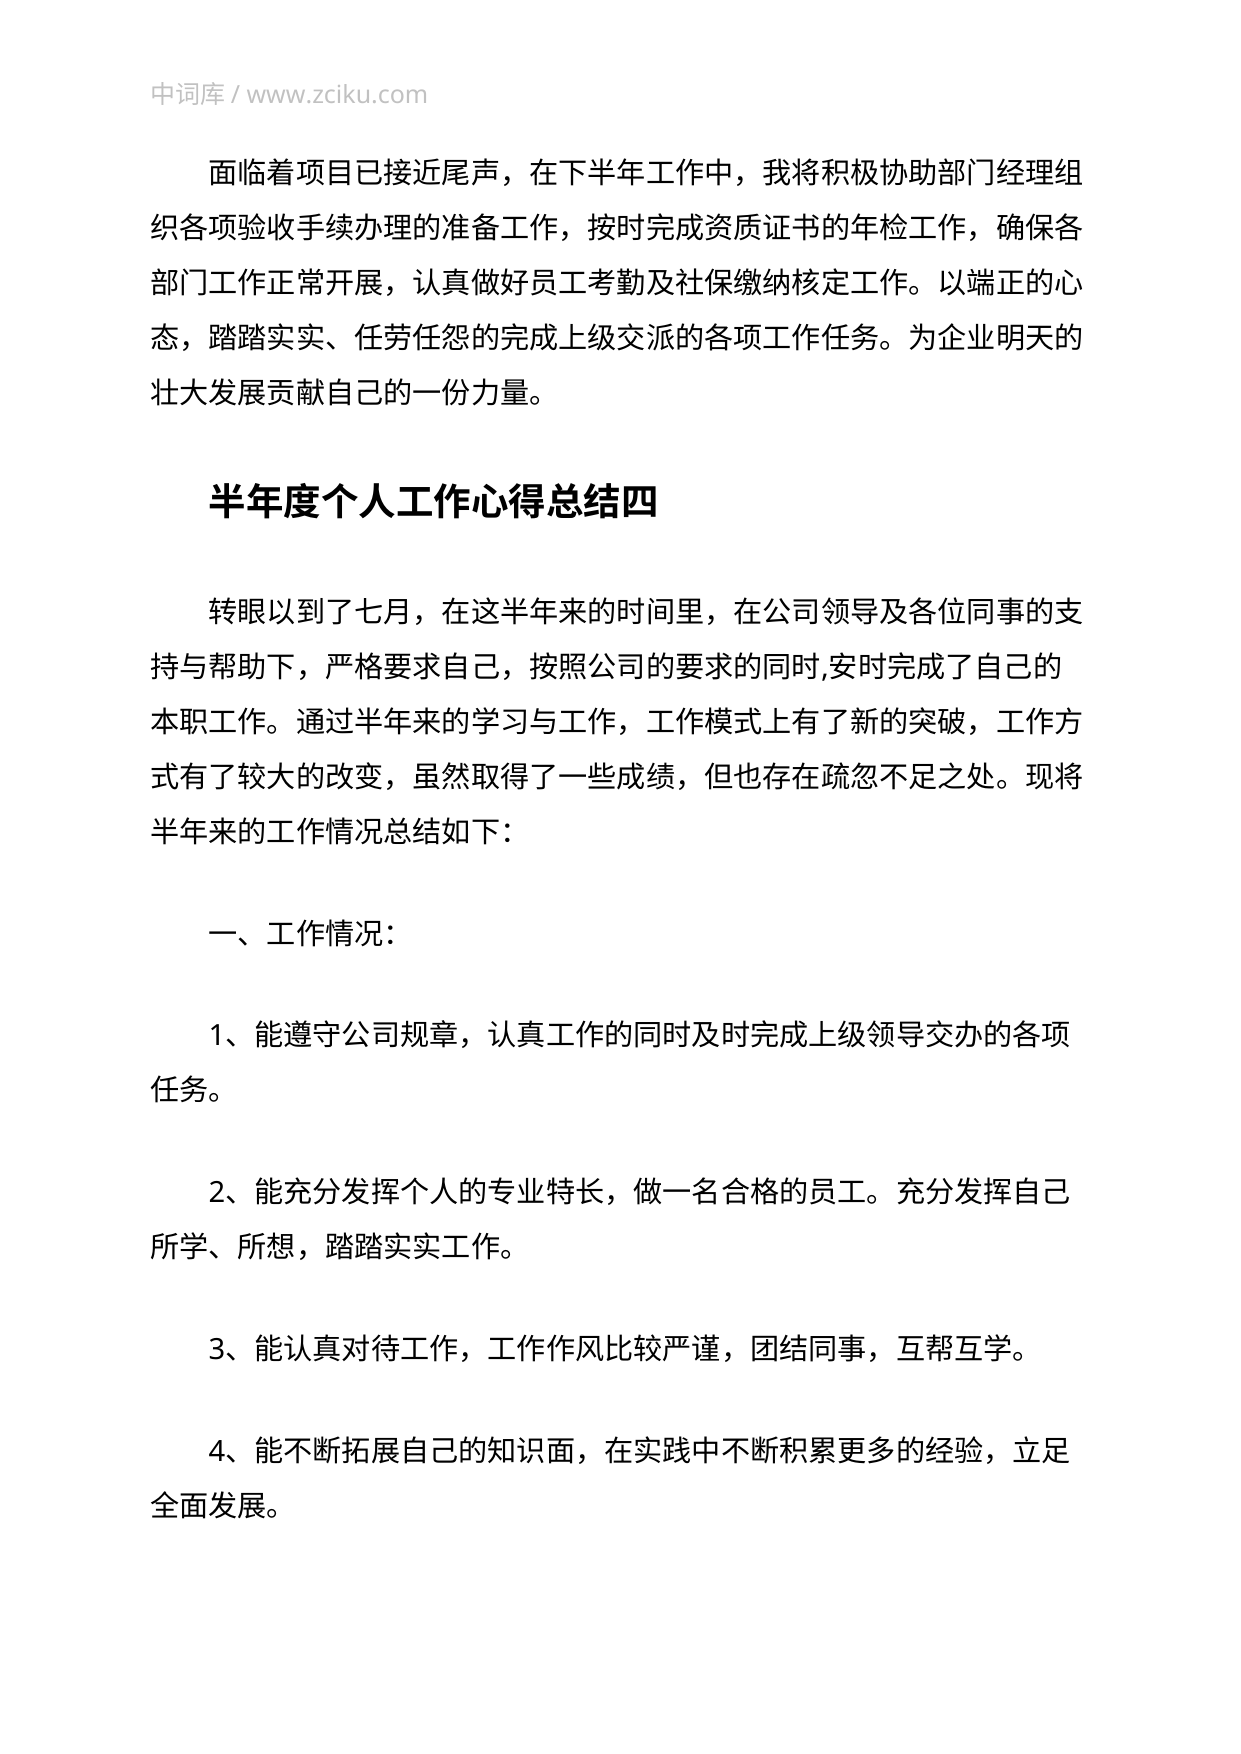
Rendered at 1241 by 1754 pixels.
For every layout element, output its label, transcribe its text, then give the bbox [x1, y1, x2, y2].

text 3、能认真对待工作，工作作风比较严谨，团结同事，互帮互学。 [150, 1326, 1090, 1368]
text 2、能充分发挥个人的专业特长，做一名合格的员工。充分发挥自己所学、所想，踏踏实实工作。 [150, 1169, 1090, 1266]
text 转眼以到了七月，在这半年来的时间里，在公司领导及各位同事的支持与帮助下，严格要求自己，按照公司的要求的同时,安时完成了自己的本职工作。通过半年来的学习与工作，工作模式上有了新的突破，工作方式有了较大的改变，虽然取得了一些成绩，但也存在疏忽不足之处。现将半年来的工作情况总结如下： [150, 589, 1090, 851]
text 面临着项目已接近尾声，在下半年工作中，我将积极协助部门经理组织各项验收手续办理的准备工作，按时完成资质证书的年检工作，确保各部门工作正常开展，认真做好员工考勤及社保缴纳核定工作。以端正的心态，踏踏实实、任劳任怨的完成上级交派的各项工作任务。为企业明天的壮大发展贡献自己的一份力量。 [150, 150, 1090, 412]
text 半年度个人工作心得总结四 [150, 471, 1090, 526]
text 4、能不断拓展自己的知识面，在实践中不断积累更多的经验，立足全面发展。 [150, 1427, 1090, 1525]
text 1、能遵守公司规章，认真工作的同时及时完成上级领导交办的各项任务。 [150, 1012, 1090, 1109]
text 一、工作情况： [150, 910, 1090, 952]
